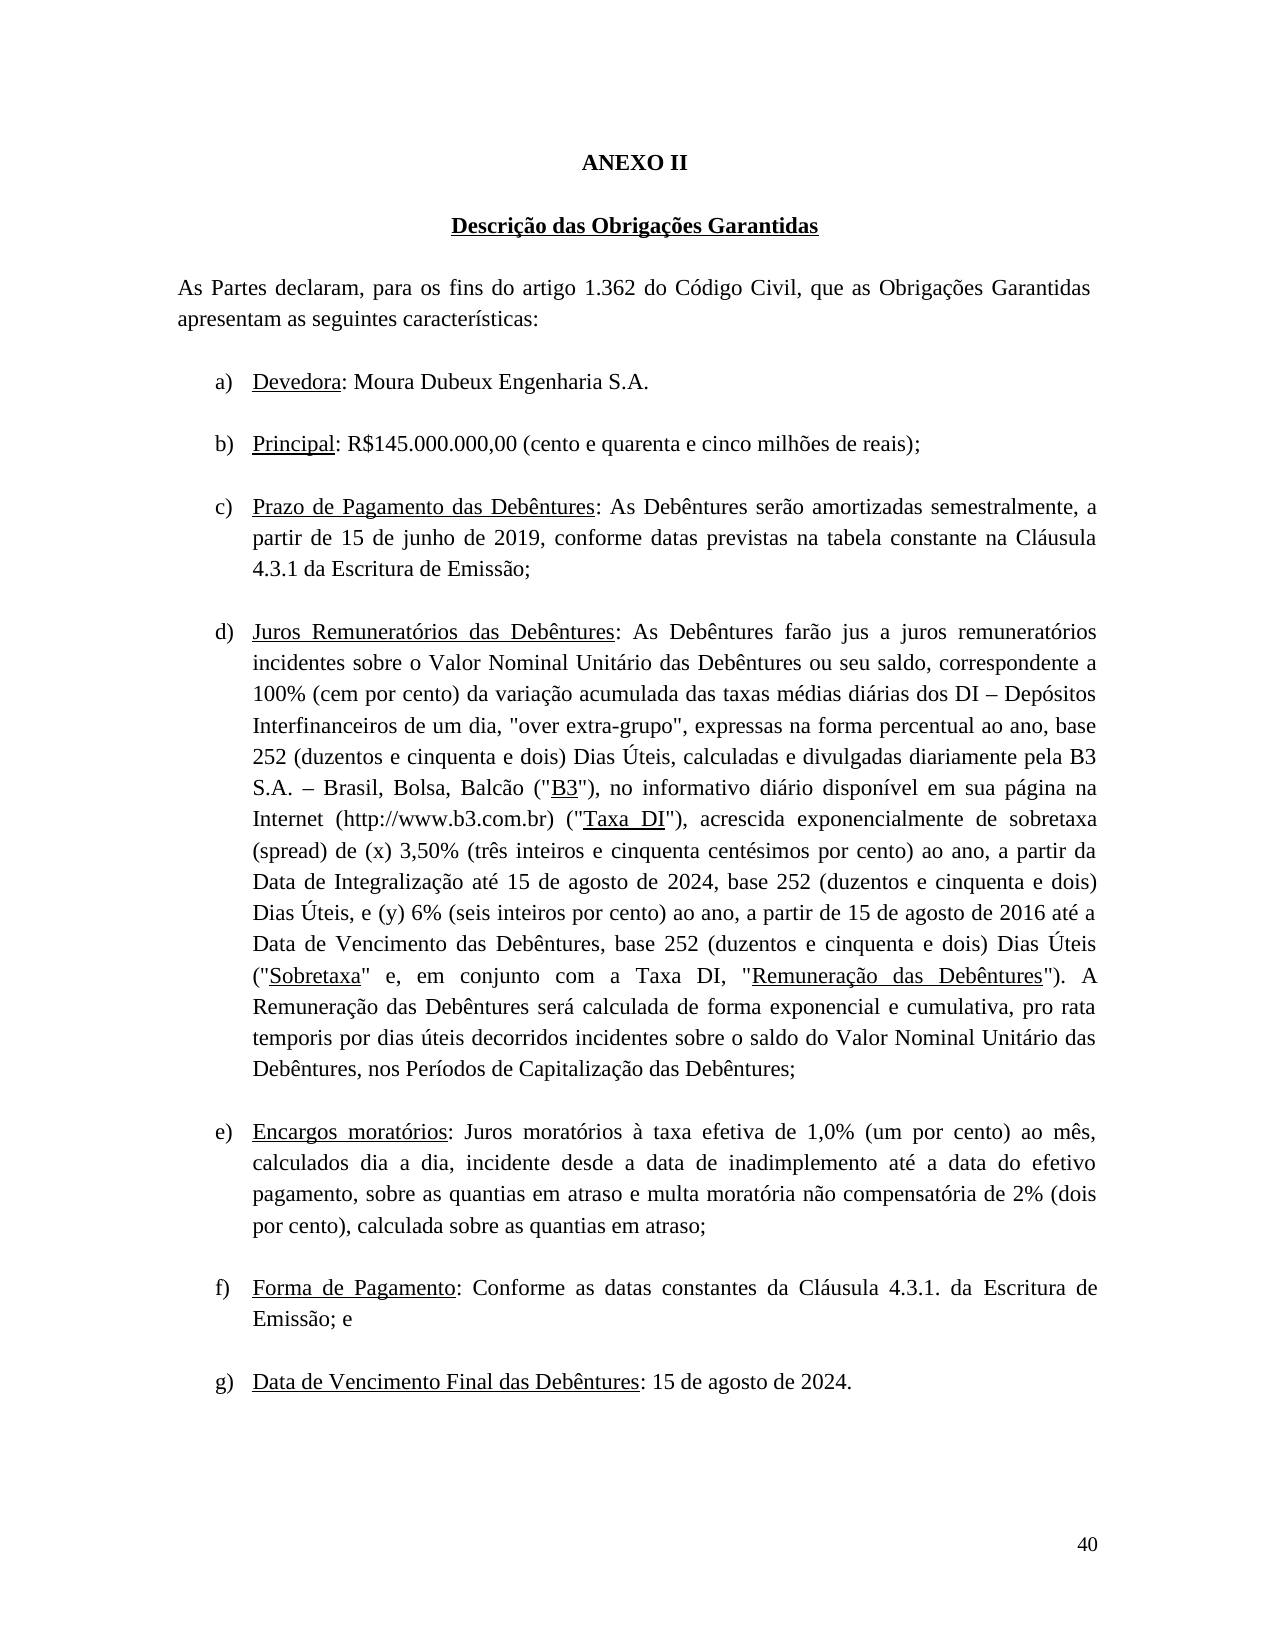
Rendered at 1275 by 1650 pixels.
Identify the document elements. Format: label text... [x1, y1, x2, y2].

list Devedora: Moura Dubeux Engenharia S.A. [215, 363, 1098, 394]
text As Partes declaram, para os fins do artigo 1.362 do Código Civil, que as Obrigações Garantidas apresentam as seguintes características: [177, 269, 1092, 332]
list Forma de Pagamento: Conforme as datas constantes da Cláusula 4.3.1. da Escritura de Emissão; e [215, 1269, 1098, 1332]
text Descrição das Obrigações Garantidas [177, 207, 1092, 238]
list Encargos moratórios: Juros moratórios à taxa efetiva de 1,0% (um por cento) ao mês, calculados dia a dia, incidente desde a data de inadimplemento até a data do efetivo pagamento, sobre as quantias em atraso e multa moratória não compensatória de 2% (dois por cento), calculada sobre as quantias em atraso; [215, 1113, 1098, 1238]
list Data de Vencimento Final das Debêntures: 15 de agosto de 2024. [215, 1363, 1098, 1394]
list Prazo de Pagamento das Debêntures: As Debêntures serão amortizadas semestralmente, a partir de 15 de junho de 2019, conforme datas previstas na tabela constante na Cláusula 4.3.1 da Escritura de Emissão; [215, 488, 1098, 582]
text ANEXO II [177, 144, 1092, 176]
list Principal: R$145.000.000,00 (cento e quarenta e cinco milhões de reais); [215, 426, 1098, 457]
list Juros Remuneratórios das Debêntures: As Debêntures farão jus a juros remuneratórios incidentes sobre o Valor Nominal Unitário das Debêntures ou seu saldo, correspondente a 100% (cem por cento) da variação acumulada das taxas médias diárias dos DI – Depósitos Interfinanceiros de um dia, "over extra-grupo", expressas na forma percentual ao ano, base 252 (duzentos e cinquenta e dois) Dias Úteis, calculadas e divulgadas diariamente pela B3 S.A. – Brasil, Bolsa, Balcão ("B3"), no informativo diário disponível em sua página na Internet (http://www.b3.com.br) ("Taxa DI"), acrescida exponencialmente de sobretaxa (spread) de (x) 3,50% (três inteiros e cinquenta centésimos por cento) ao ano, a partir da Data de Integralização até 15 de agosto de 2024, base 252 (duzentos e cinquenta e dois) Dias Úteis, e (y) 6% (seis inteiros por cento) ao ano, a partir de 15 de agosto de 2016 até a Data de Vencimento das Debêntures, base 252 (duzentos e cinquenta e dois) Dias Úteis ("Sobretaxa" e, em conjunto com a Taxa DI, "Remuneração das Debêntures"). A Remuneração das Debêntures será calculada de forma exponencial e cumulativa, pro rata temporis por dias úteis decorridos incidentes sobre o saldo do Valor Nominal Unitário das Debêntures, nos Períodos de Capitalização das Debêntures; [215, 613, 1098, 1082]
